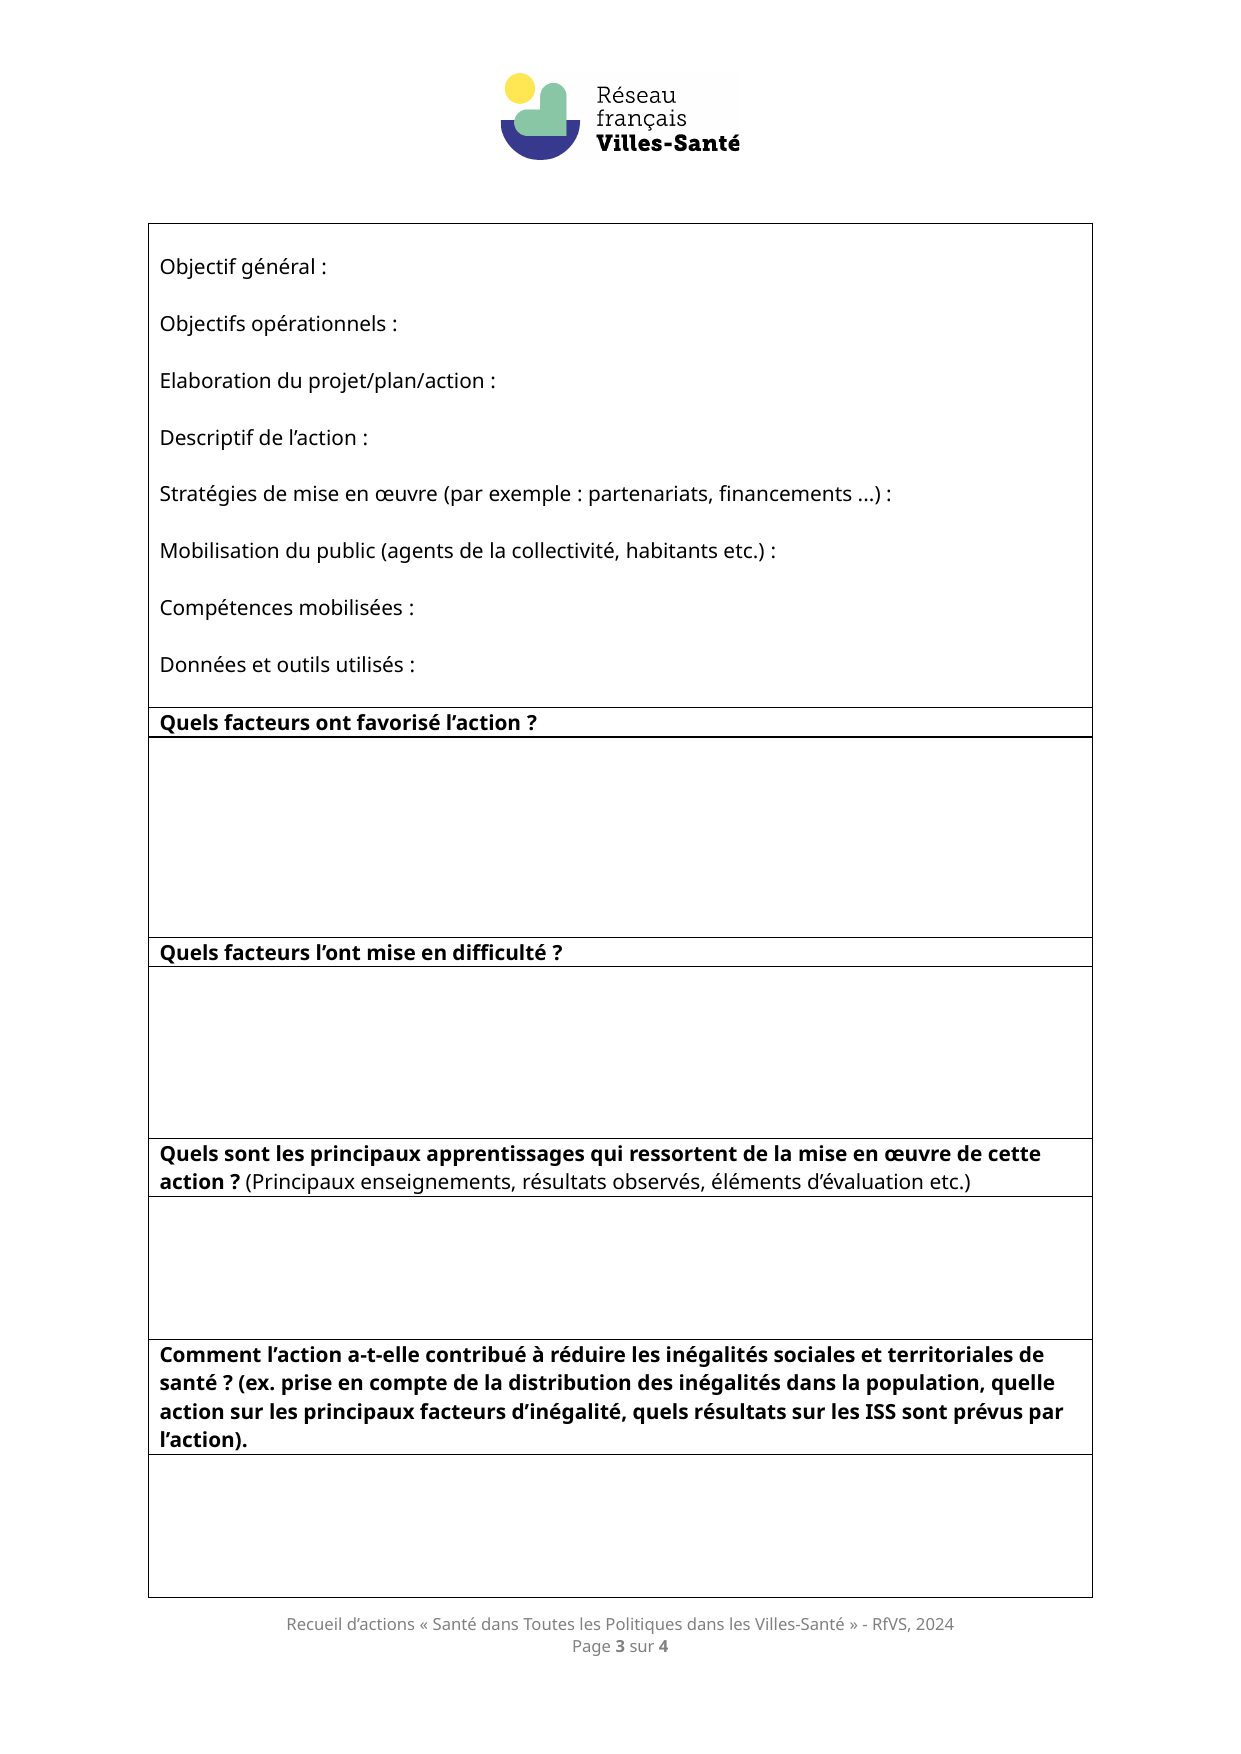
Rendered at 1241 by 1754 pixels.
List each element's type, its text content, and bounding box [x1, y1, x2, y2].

table_cell [149, 967, 1092, 1138]
table_cell Quels facteurs ont favorisé l’action ? [149, 708, 1092, 736]
table_cell Comment l’action a-t-elle contribué à réduire les inégalités sociales et territoriales de santé ? (ex. prise en compte de la distribution des inégalités dans la population, quelle action sur les principaux facteurs d’inégalité, quels résultats sur les ISS sont prévus par l’action). [149, 1340, 1092, 1454]
table_cell Quels facteurs l’ont mise en difficulté ? [149, 938, 1092, 966]
table_cell Quels sont les principaux apprentissages qui ressortent de la mise en œuvre de cette action ? (Principaux enseignements, résultats observés, éléments d’évaluation etc.) [149, 1139, 1092, 1196]
table_cell [149, 1197, 1092, 1339]
table_cell [149, 1455, 1092, 1597]
table_cell [149, 738, 1092, 937]
picture [500, 73, 740, 160]
